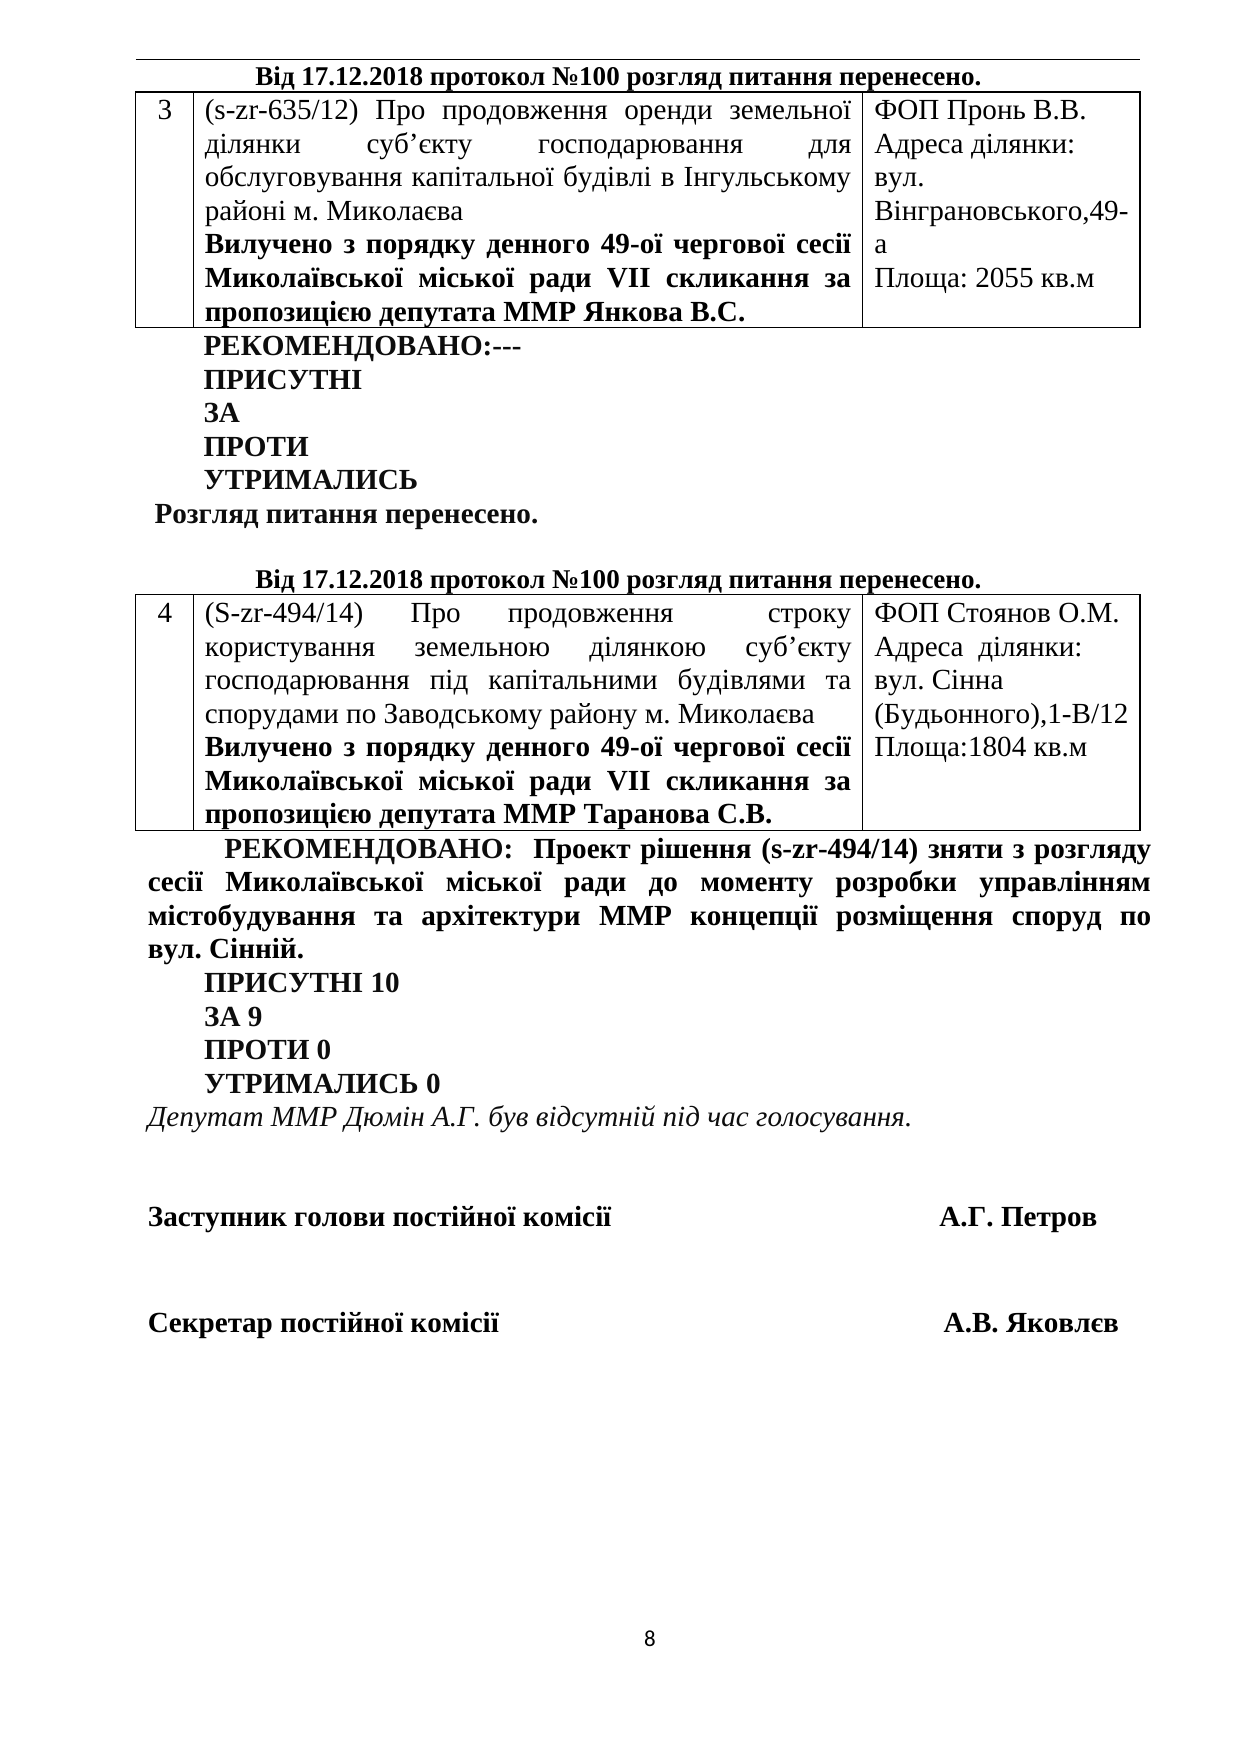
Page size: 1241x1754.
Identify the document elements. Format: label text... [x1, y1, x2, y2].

text ЗА 9 [148, 999, 1152, 1032]
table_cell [136, 60, 1140, 91]
table_cell 4 [136, 595, 193, 830]
text РЕКОМЕНДОВАНО: Проект рішення (s-zr-494/14) зняти з розгляду сесії Миколаївської міської ради до моменту розробки управлінням містобудування та архітектури ММР концепції розміщення споруд по вул. Сінній. [148, 831, 1152, 965]
table_cell ФОП Пронь В.В. Адреса ділянки: вул. Вінграновського,49-а Площа: 2055 кв.м [863, 93, 1139, 327]
table_cell ФОП Стоянов О.М. Адреса ділянки: вул. Сінна (Будьонного),1-В/12 Площа:1804 кв.м [863, 595, 1139, 830]
table_cell (s-zr-635/12) Про продовження оренди земельної ділянки суб’єкту господарювання для обслуговування капітальної будівлі в Інгульському районі м. Миколаєва Вилучено з порядку денного 49-ої чергової сесії Миколаївської міської ради VІІ скликання за пропозицією депутата ММР Янкова В.С. [194, 93, 862, 327]
text Заступник голови постійної комісії А.Г. Петров [148, 1199, 1152, 1233]
text ПРИСУТНІ 10 [148, 965, 1152, 999]
text ПРОТИ 0 [148, 1032, 1152, 1066]
table_cell 3 [136, 93, 193, 327]
table_cell (S-zr-494/14) Про продовження строку користування земельною ділянкою суб’єкту господарювання під капітальними будівлями та спорудами по Заводському району м. Миколаєва Вилучено з порядку денного 49-ої чергової сесії Миколаївської міської ради VІІ скликання за пропозицією депутата ММР Таранова С.В. [194, 595, 862, 830]
text Депутат ММР Дюмін А.Г. був відсутній під час голосування. [148, 1099, 1152, 1133]
text Секретар постійної комісії А.В. Яковлєв [148, 1305, 1152, 1338]
table_cell РЕКОМЕНДОВАНО:--- ПРИСУТНІ ЗА ПРОТИ УТРИМАЛИСЬ Розгляд питання перенесено. Від 17.12.2018 протокол №100 розгляд питання перенесено. [136, 328, 1140, 594]
text УТРИМАЛИСЬ 0 [148, 1066, 1152, 1099]
